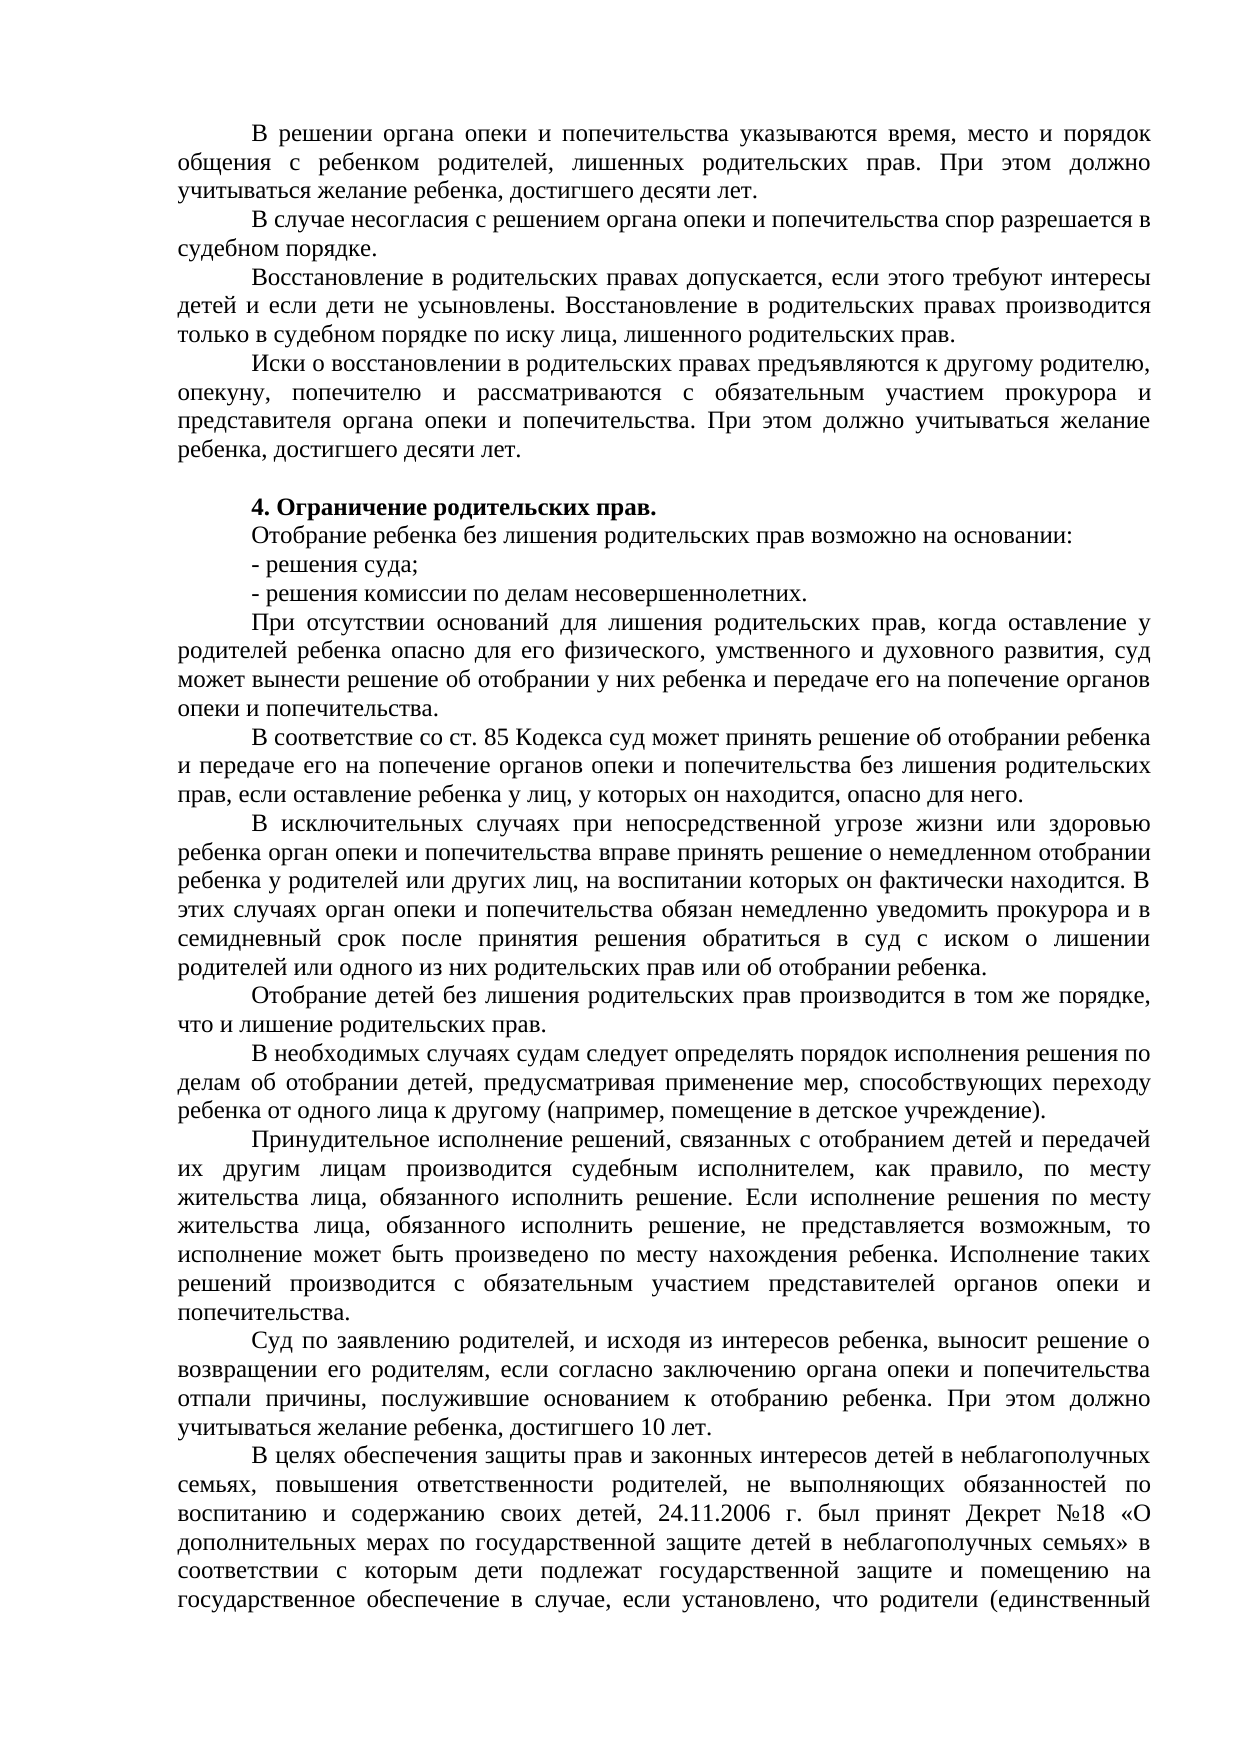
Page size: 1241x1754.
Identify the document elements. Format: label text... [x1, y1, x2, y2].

text - решения суда; [177, 549, 1152, 578]
text Отобрание ребенка без лишения родительских прав возможно на основании: [177, 521, 1152, 549]
text Принудительное исполнение решений, связанных с отобранием детей и передачей их другим лицам производится судебным исполнителем, как правило, по месту жительства лица, обязанного исполнить решение. Если исполнение решения по месту жительства лица, обязанного исполнить решение, не представляется возможным, то исполнение может быть произведено по месту нахождения ребенка. Исполнение таких решений производится с обязательным участием представителей органов опеки и попечительства. [177, 1124, 1152, 1326]
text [177, 1441, 1152, 1613]
text Иски о восстановлении в родительских правах предъявляются к другому родителю, опекуну, попечителю и рассматриваются с обязательным участием прокурора и представителя органа опеки и попечительства. При этом должно учитываться желание ребенка, достигшего десяти лет. [177, 348, 1152, 463]
text В необходимых случаях судам следует определять порядок исполнения решения по делам об отобрании детей, предусматривая применение мер, способствующих переходу ребенка от одного лица к другому (например, помещение в детское учреждение). [177, 1038, 1152, 1124]
text Суд по заявлению родителей, и исходя из интересов ребенка, выносит решение о возвращении его родителям, если согласно заключению органа опеки и попечительства отпали причины, послужившие основанием к отобранию ребенка. При этом должно учитываться желание ребенка, достигшего 10 лет. [177, 1326, 1152, 1441]
text В исключительных случаях при непосредственной угрозе жизни или здоровью ребенка орган опеки и попечительства вправе принять решение о немедленном отобрании ребенка у родителей или других лиц, на воспитании которых он фактически находится. В этих случаях орган опеки и попечительства обязан немедленно уведомить прокурора и в семидневный срок после принятия решения обратиться в суд с иском о лишении родителей или одного из них родительских прав или об отобрании ребенка. [177, 808, 1152, 981]
text 4. Ограничение родительских прав. [177, 492, 1152, 521]
text Восстановление в родительских правах допускается, если этого требуют интересы детей и если дети не усыновлены. Восстановление в родительских правах производится только в судебном порядке по иску лица, лишенного родительских прав. [177, 262, 1152, 348]
text В решении органа опеки и попечительства указываются время, место и порядок общения с ребенком родителей, лишенных родительских прав. При этом должно учитываться желание ребенка, достигшего десяти лет. [177, 118, 1152, 204]
text В соответствие со ст. 85 Кодекса суд может принять решение об отобрании ребенка и передаче его на попечение органов опеки и попечительства без лишения родительских прав, если оставление ребенка у лиц, у которых он находится, опасно для него. [177, 722, 1152, 808]
text Отобрание детей без лишения родительских прав производится в том же порядке, что и лишение родительских прав. [177, 981, 1152, 1038]
text - решения комиссии по делам несовершеннолетних. [177, 578, 1152, 607]
text В случае несогласия с решением органа опеки и попечительства спор разрешается в судебном порядке. [177, 204, 1152, 262]
text При отсутствии оснований для лишения родительских прав, когда оставление у родителей ребенка опасно для его физического, умственного и духовного развития, суд может вынести решение об отобрании у них ребенка и передаче его на попечение органов опеки и попечительства. [177, 607, 1152, 722]
